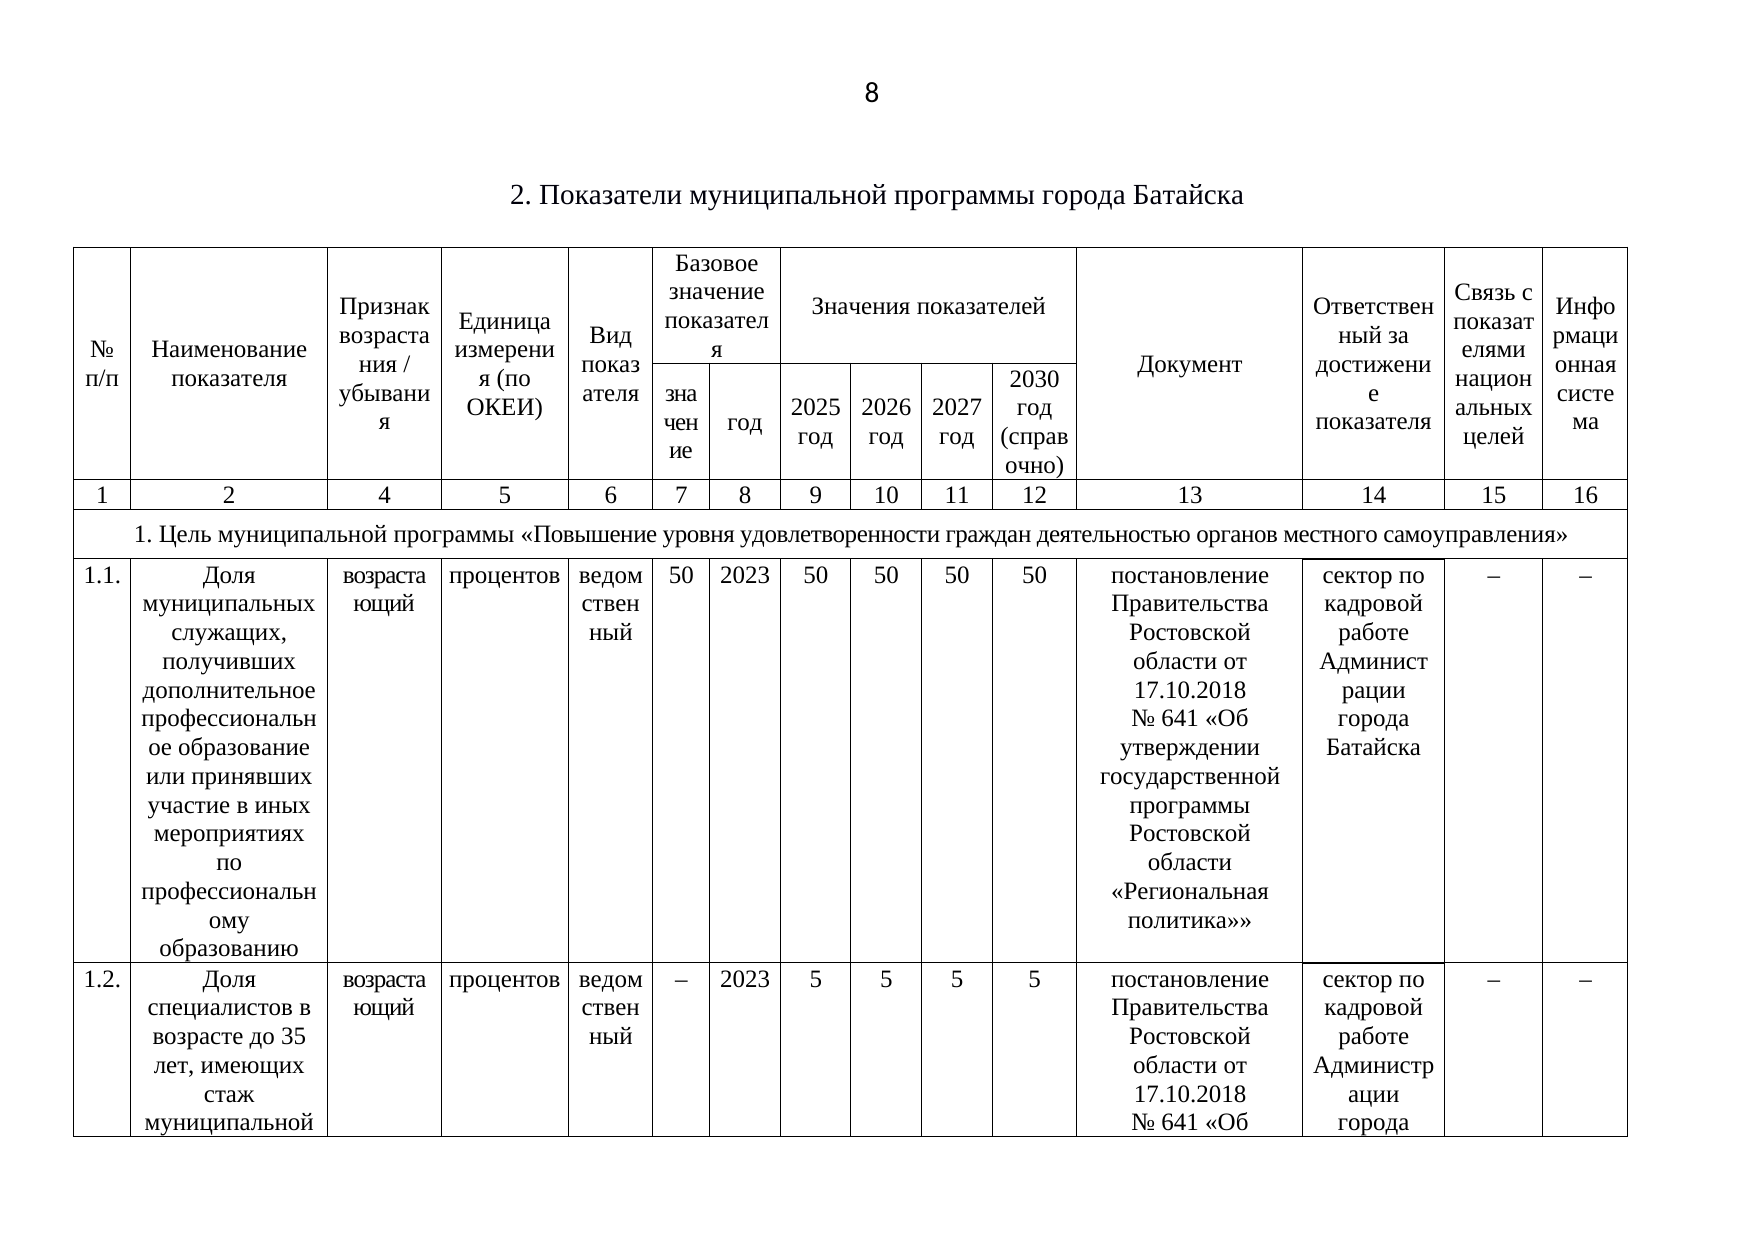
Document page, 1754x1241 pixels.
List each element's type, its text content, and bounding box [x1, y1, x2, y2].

table_cell 8 [710, 480, 780, 508]
table_cell 5 [993, 963, 1076, 1136]
table_cell 50 [781, 559, 850, 962]
table_cell ‒ [1543, 963, 1627, 1136]
table_cell сектор по кадровой работе Администрации города Батайска [1303, 964, 1444, 1136]
table_cell 14 [1303, 480, 1444, 508]
table_cell 5 [781, 963, 850, 1136]
table_cell год [710, 364, 780, 479]
table_cell 1. Цель муниципальной программы «Повышение уровня удовлетворенности граждан деятельностью органов местного самоуправления» [74, 510, 1627, 558]
table_cell 5 [442, 480, 568, 508]
table_cell ведомственный [569, 559, 652, 962]
table_cell 11 [922, 480, 992, 508]
table_header Вид показателя [569, 248, 652, 479]
table_cell 7 [653, 480, 709, 508]
table_cell 15 [1445, 480, 1542, 508]
table_cell возрастающий [328, 559, 441, 962]
table_header Информационная система [1543, 248, 1627, 479]
table_cell 50 [653, 559, 709, 962]
table_cell 2 [131, 480, 327, 508]
table_cell 1 [74, 480, 130, 508]
table_cell 2025 год [781, 364, 850, 479]
table_header Признак возрастания / убывания [328, 248, 441, 479]
table_cell 10 [851, 480, 921, 508]
table_cell 50 [922, 559, 992, 962]
table_cell 16 [1543, 480, 1627, 508]
table_cell возрастающий [328, 963, 441, 1136]
table_cell процентов [442, 559, 568, 962]
table_cell 5 [922, 963, 992, 1136]
table_cell 12 [993, 480, 1076, 508]
table_cell Доля муниципальных служащих, получивших дополнительное профессиональное образование или принявших участие в иных мероприятиях по профессиональному образованию [131, 559, 327, 962]
table_cell ‒ [1543, 559, 1627, 962]
table_cell постановление Правительства Ростовской области от 17.10.2018 № 641 «Об утверждении государственной программы Ростовской области «Региональная политика»» [1077, 559, 1302, 962]
table_cell 2026 год [851, 364, 921, 479]
text 2. Показатели муниципальной программы города Батайска [118, 177, 1636, 211]
table_cell ‒ [653, 963, 709, 1136]
table_cell ‒ [1445, 559, 1542, 962]
table_header Значения показателей [781, 248, 1076, 363]
table_header Базовое значение показателя [653, 248, 780, 363]
table_header Связь с показателями национальных целей [1445, 248, 1542, 479]
table_cell ведомственный [569, 963, 652, 1136]
table_header № п/п [74, 248, 130, 479]
table_cell Доля специалистов в возрасте до 35 лет, имеющих стаж муниципальной службы более 3 лет [131, 963, 327, 1136]
table_cell сектор по кадровой работе Администрации города Батайска [1303, 560, 1444, 962]
table_cell 9 [781, 480, 850, 508]
table_cell 1.2. [74, 963, 130, 1136]
table_cell 2023 [710, 963, 780, 1136]
table_header Единица измерения (по ОКЕИ) [442, 248, 568, 479]
table_cell 13 [1077, 480, 1302, 508]
table_cell ‒ [1445, 963, 1542, 1136]
table_cell 1.1. [74, 559, 130, 962]
table_cell процентов [442, 963, 568, 1136]
table_cell 6 [569, 480, 652, 508]
table_cell 2023 [710, 559, 780, 962]
table_cell 5 [851, 963, 921, 1136]
table_cell 2030 год (справочно) [993, 364, 1076, 479]
table_cell 2027 год [922, 364, 992, 479]
table_header Ответственный за достижение показателя [1303, 248, 1444, 479]
table_cell значение [653, 364, 709, 479]
table_cell 50 [993, 559, 1076, 962]
table_cell 50 [851, 559, 921, 962]
table_header Документ [1077, 248, 1302, 479]
table_header Наименование показателя [131, 248, 327, 479]
table_cell постановление Правительства Ростовской области от 17.10.2018 № 641 «Об утверждении государственной программы Ростовской области «Региональная политика»» [1077, 963, 1302, 1136]
table_cell 4 [328, 480, 441, 508]
